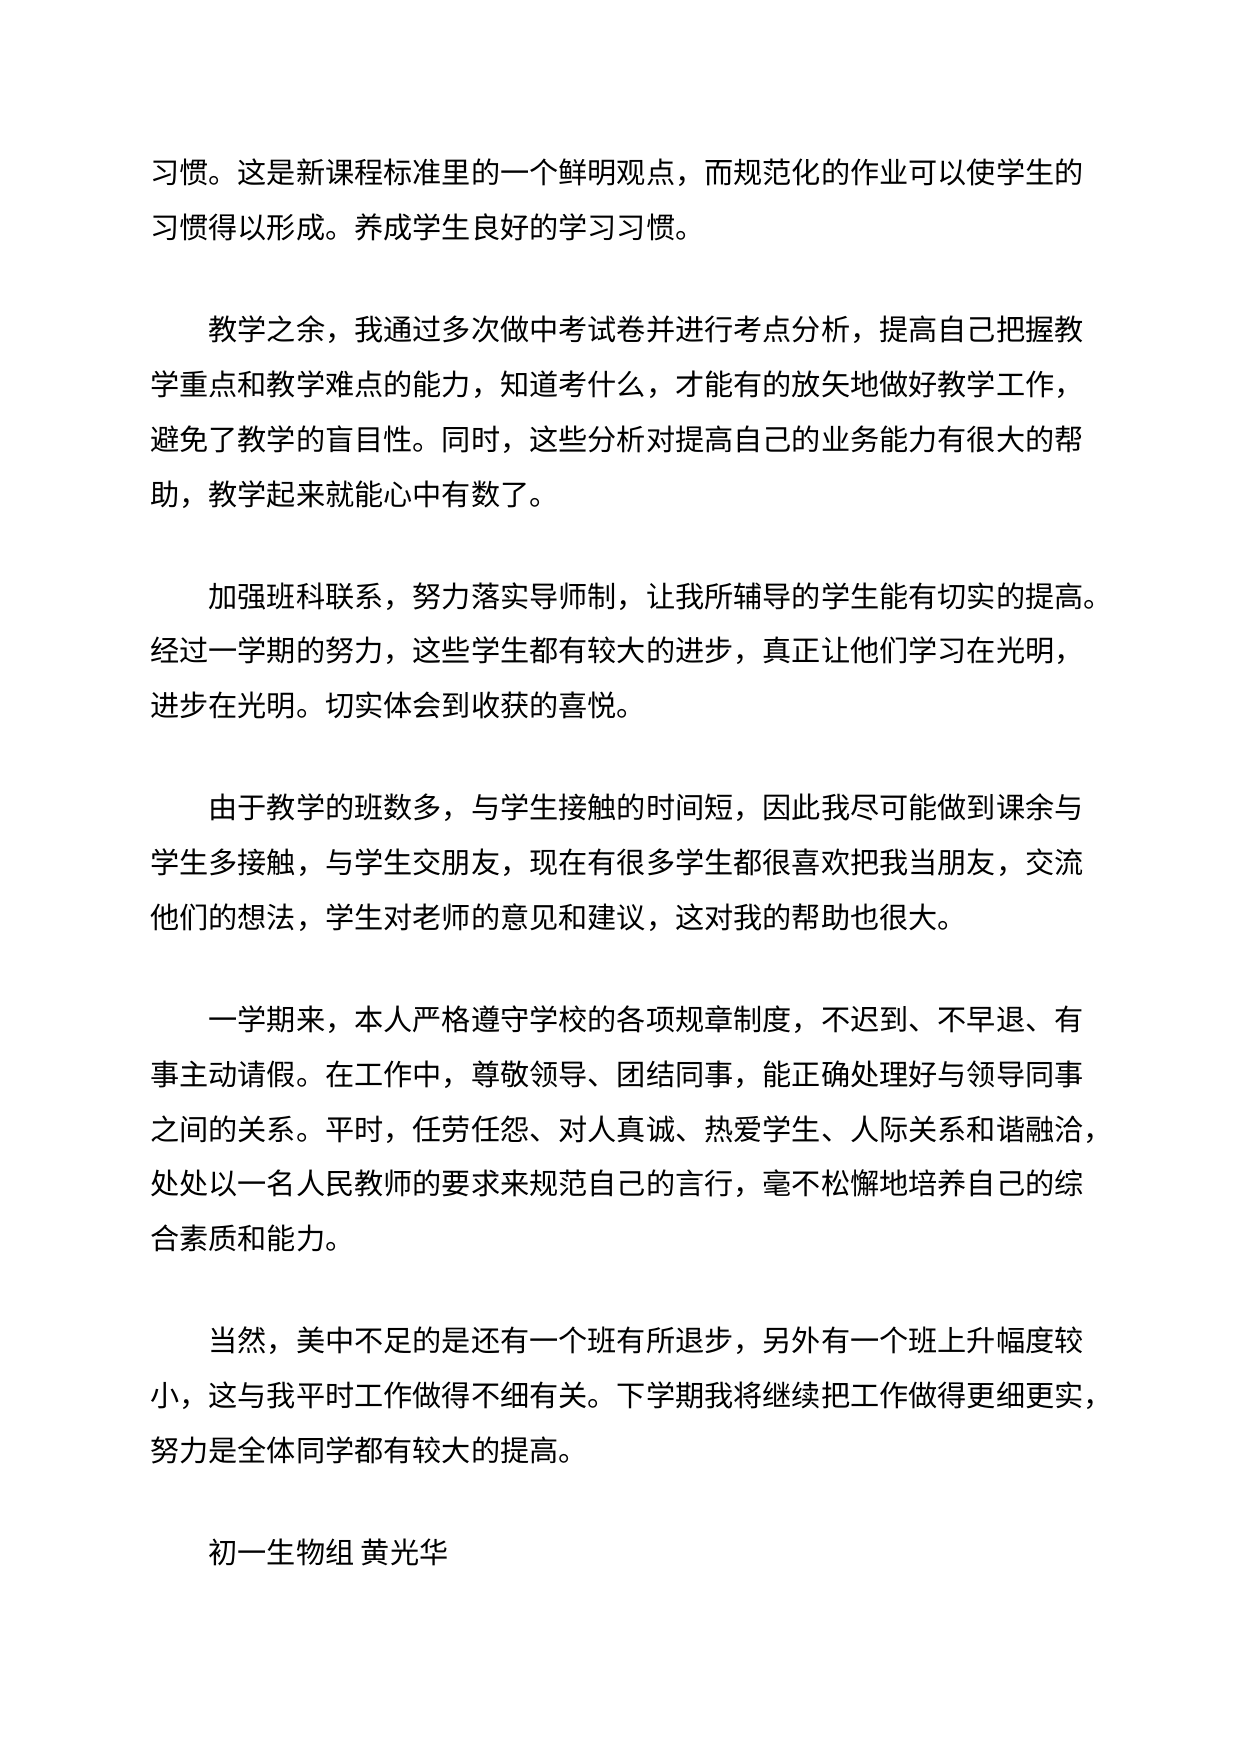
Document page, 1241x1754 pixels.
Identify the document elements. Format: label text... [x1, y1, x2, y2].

text 教学之余，我通过多次做中考试卷并进行考点分析，提高自己把握教学重点和教学难点的能力，知道考什么，才能有的放矢地做好教学工作，避免了教学的盲目性。同时，这些分析对提高自己的业务能力有很大的帮助，教学起来就能心中有数了。 [150, 307, 1090, 514]
text 初一生物组 黄光华 [150, 1529, 1090, 1571]
text 一学期来，本人严格遵守学校的各项规章制度，不迟到、不早退、有事主动请假。在工作中，尊敬领导、团结同事，能正确处理好与领导同事之间的关系。平时，任劳任怨、对人真诚、热爱学生、人际关系和谐融洽，处处以一名人民教师的要求来规范自己的言行，毫不松懈地培养自己的综合素质和能力。 [150, 996, 1090, 1258]
text 加强班科联系，努力落实导师制，让我所辅导的学生能有切实的提高。经过一学期的努力，这些学生都有较大的进步，真正让他们学习在光明，进步在光明。切实体会到收获的喜悦。 [150, 573, 1090, 725]
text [150, 150, 1090, 247]
text 由于教学的班数多，与学生接触的时间短，因此我尽可能做到课余与学生多接触，与学生交朋友，现在有很多学生都很喜欢把我当朋友，交流他们的想法，学生对老师的意见和建议，这对我的帮助也很大。 [150, 785, 1090, 937]
text 当然，美中不足的是还有一个班有所退步，另外有一个班上升幅度较小，这与我平时工作做得不细有关。下学期我将继续把工作做得更细更实，努力是全体同学都有较大的提高。 [150, 1318, 1090, 1470]
